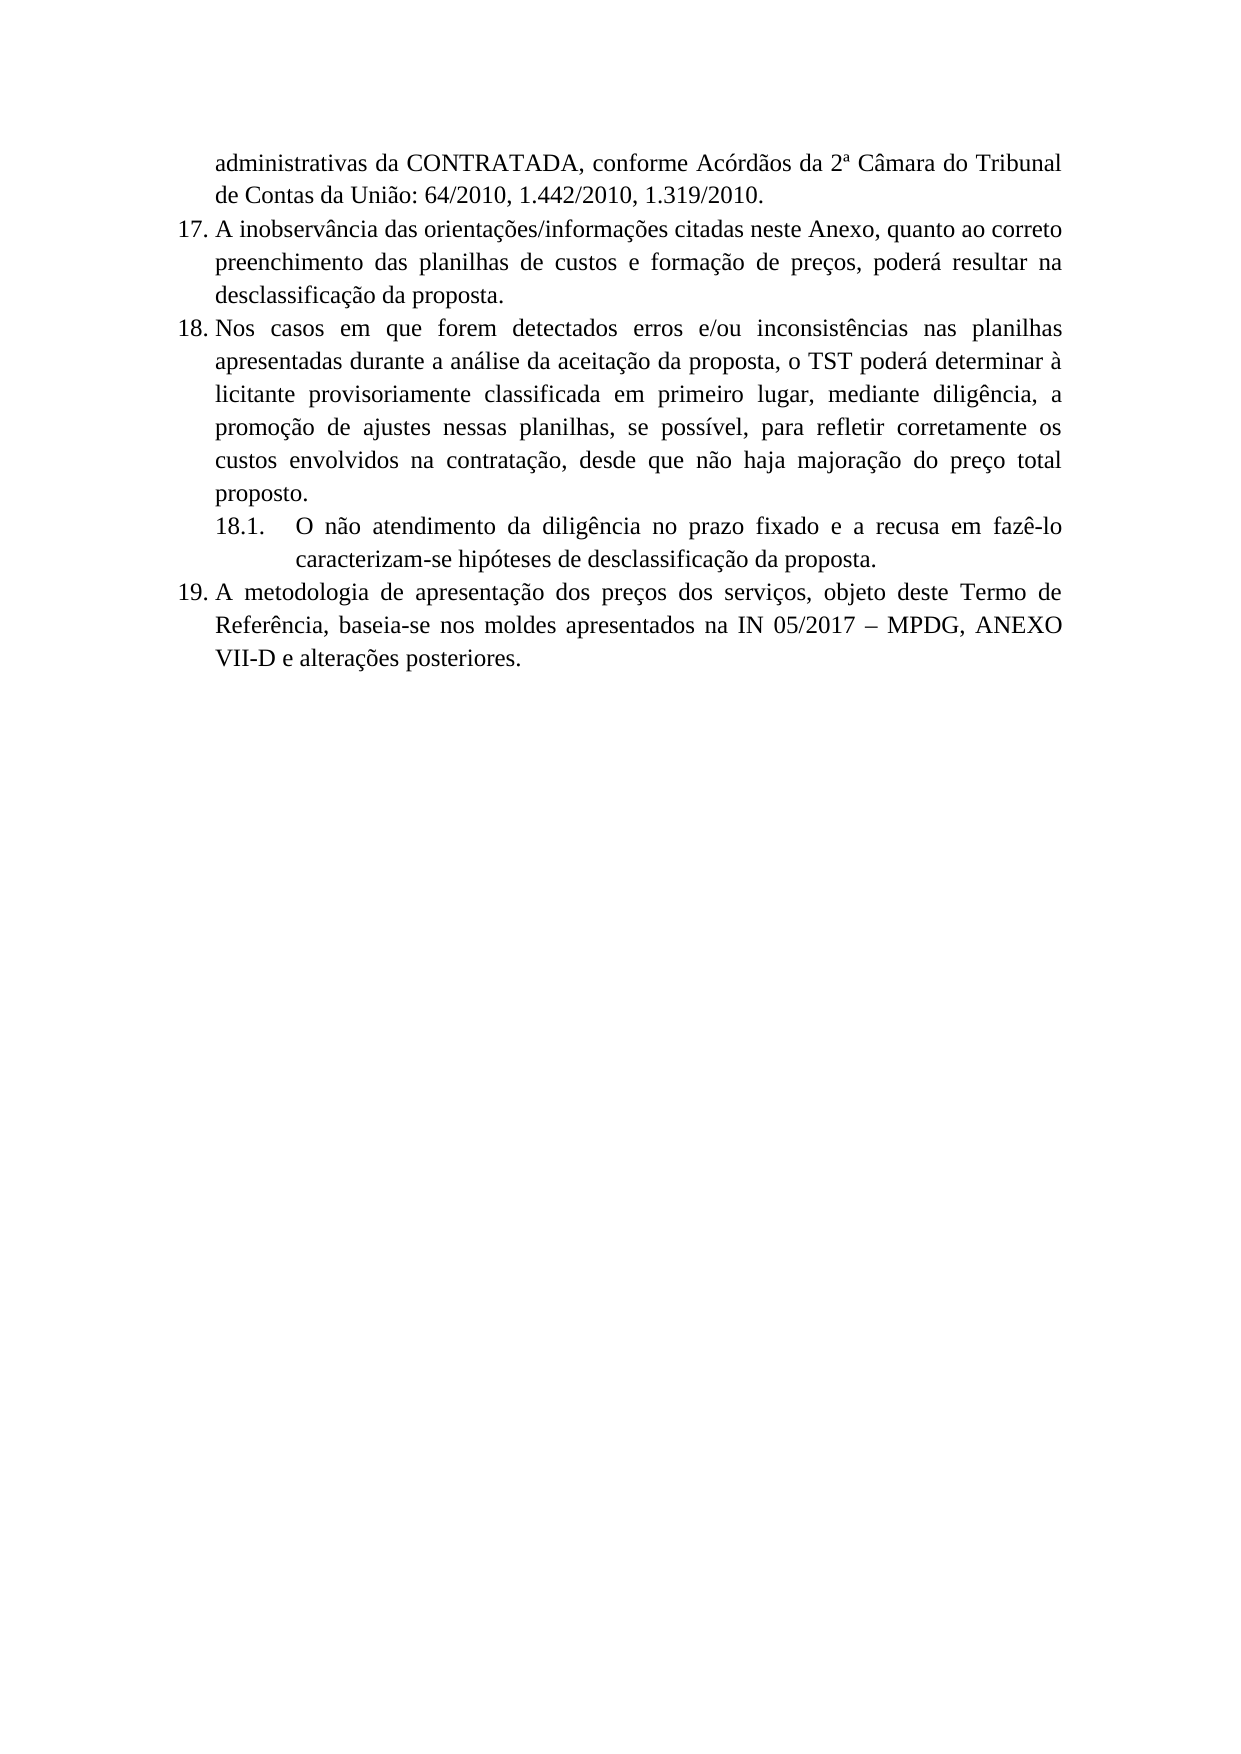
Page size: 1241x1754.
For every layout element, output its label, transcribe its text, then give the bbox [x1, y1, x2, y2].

list A metodologia de apresentação dos preços dos serviços, objeto deste Termo de Referência, baseia-se nos moldes apresentados na IN 05/2017 – MPDG, ANEXO VII-D e alterações posteriores. [177, 577, 1063, 672]
list O não atendimento da diligência no prazo fixado e a recusa em fazê-lo caracterizam-se hipóteses de desclassificação da proposta. [215, 511, 1063, 573]
list A inobservância das orientações/informações citadas neste Anexo, quanto ao correto preenchimento das planilhas de custos e formação de preços, poderá resultar na desclassificação da proposta. [177, 214, 1063, 308]
list Nos casos em que forem detectados erros e/ou inconsistências nas planilhas apresentadas durante a análise da aceitação da proposta, o TST poderá determinar à licitante provisoriamente classificada em primeiro lugar, mediante diligência, a promoção de ajustes nessas planilhas, se possível, para refletir corretamente os custos envolvidos na contratação, desde que não haja majoração do preço total proposto. [177, 313, 1063, 507]
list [177, 148, 1063, 209]
